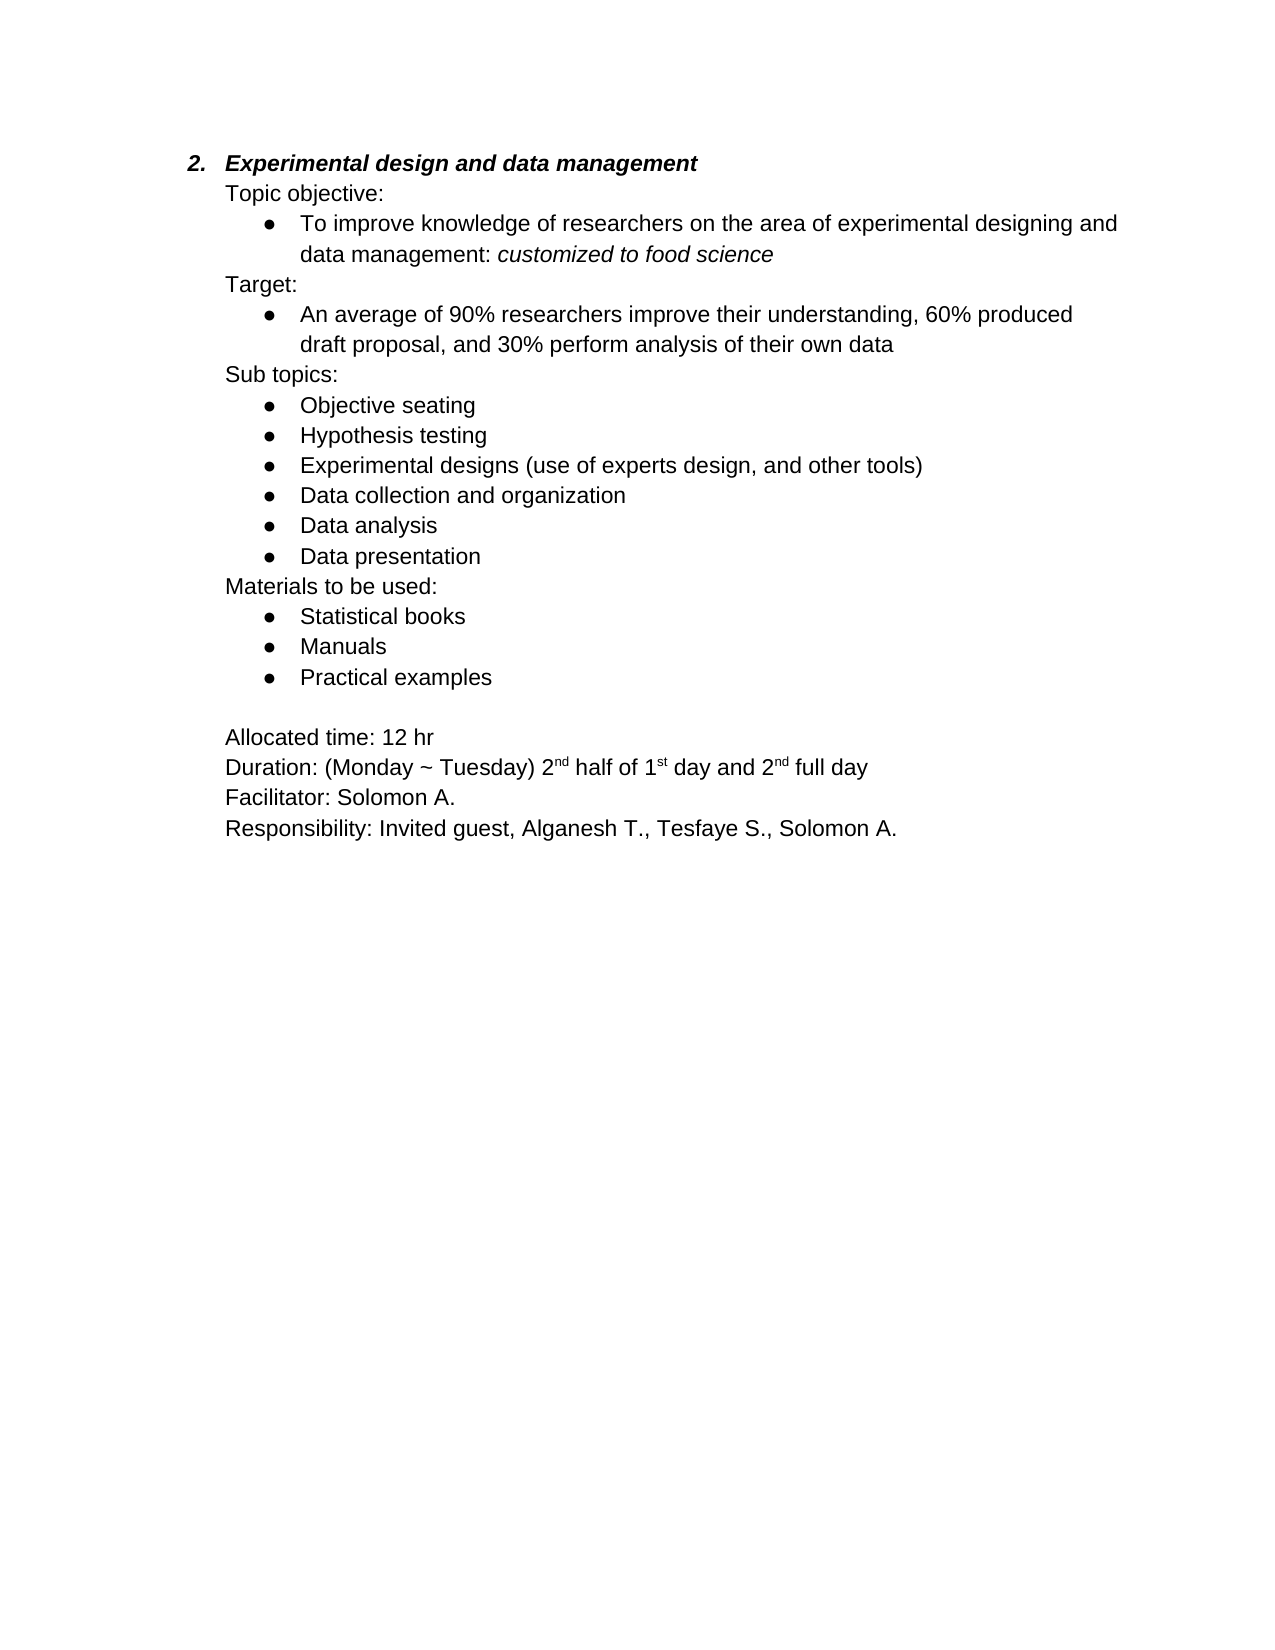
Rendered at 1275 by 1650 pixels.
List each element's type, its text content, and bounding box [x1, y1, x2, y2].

text Facilitator: Solomon A. [225, 784, 1125, 811]
list Experimental design and data management [187, 150, 1125, 176]
text Responsibility: Invited guest, Alganesh T., Tesfaye S., Solomon A. [225, 814, 1125, 841]
text Allocated time: 12 hr [225, 724, 1125, 750]
text Sub topics: [225, 361, 1125, 388]
text Target: [225, 271, 1125, 297]
list Experimental designs (use of experts design, and other tools) [262, 452, 1125, 478]
list Hypothesis testing [262, 422, 1125, 448]
list Data analysis [262, 512, 1125, 539]
list Objective seating [262, 392, 1125, 418]
text Materials to be used: [225, 573, 1125, 599]
list Data presentation [262, 543, 1125, 569]
text Topic objective: [225, 180, 1125, 207]
list Manuals [262, 633, 1125, 660]
text Duration: (Monday ~ Tuesday) 2nd half of 1st day and 2nd full day [225, 754, 1125, 781]
list Data collection and organization [262, 482, 1125, 509]
list To improve knowledge of researchers on the area of experimental designing and data management: customized to food science [262, 210, 1125, 267]
list An average of 90% researchers improve their understanding, 60% produced draft proposal, and 30% perform analysis of their own data [262, 301, 1125, 358]
list Statistical books [262, 603, 1125, 629]
list Practical examples [262, 663, 1125, 690]
